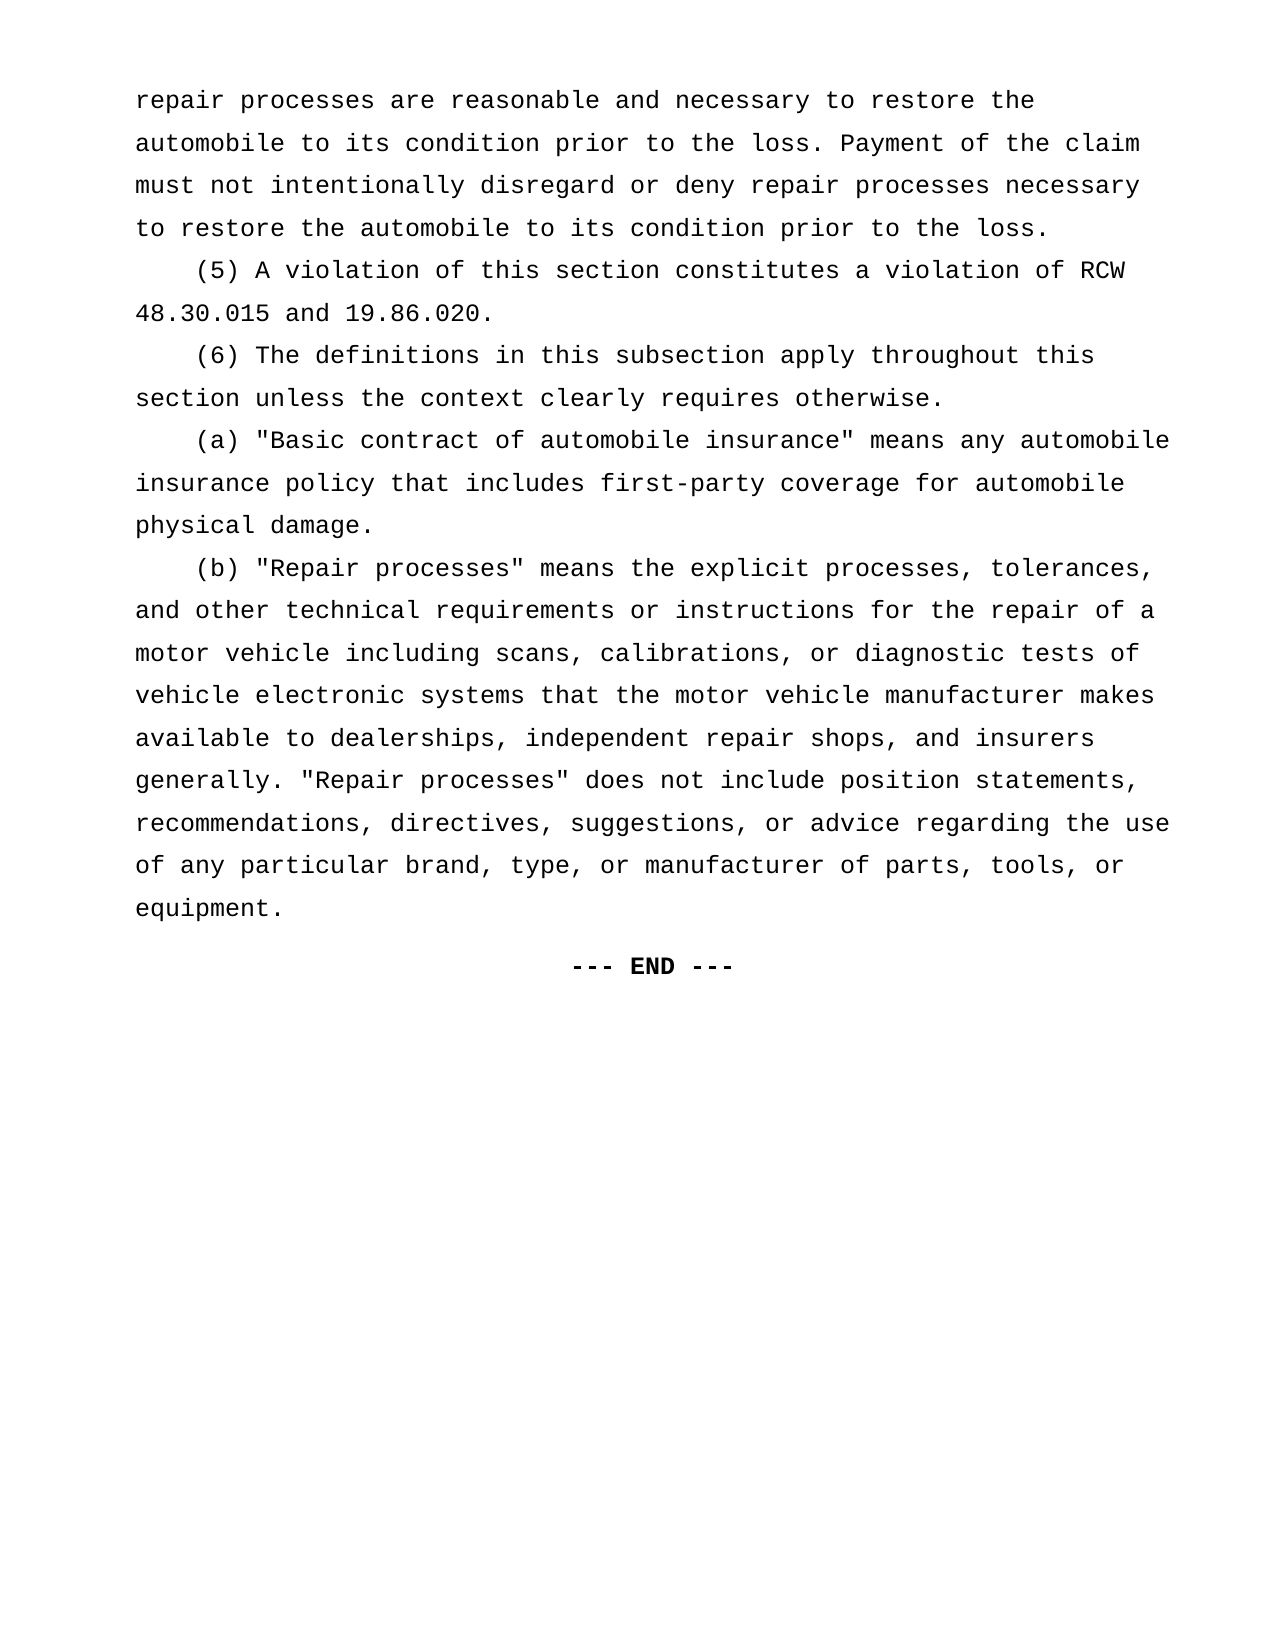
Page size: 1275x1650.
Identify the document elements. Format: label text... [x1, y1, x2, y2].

text (5) A violation of this section constitutes a violation of RCW 48.30.015 and 19.86.020. [135, 245, 1170, 330]
text (b) "Repair processes" means the explicit processes, tolerances, and other technical requirements or instructions for the repair of a motor vehicle including scans, calibrations, or diagnostic tests of vehicle electronic systems that the motor vehicle manufacturer makes available to dealerships, independent repair shops, and insurers generally. "Repair processes" does not include position statements, recommendations, directives, suggestions, or advice regarding the use of any particular brand, type, or manufacturer of parts, tools, or equipment. [135, 542, 1170, 925]
text (a) "Basic contract of automobile insurance" means any automobile insurance policy that includes first-party coverage for automobile physical damage. [135, 415, 1170, 542]
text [135, 75, 1170, 245]
text (6) The definitions in this subsection apply throughout this section unless the context clearly requires otherwise. [135, 330, 1170, 415]
text --- END --- [135, 953, 1170, 982]
